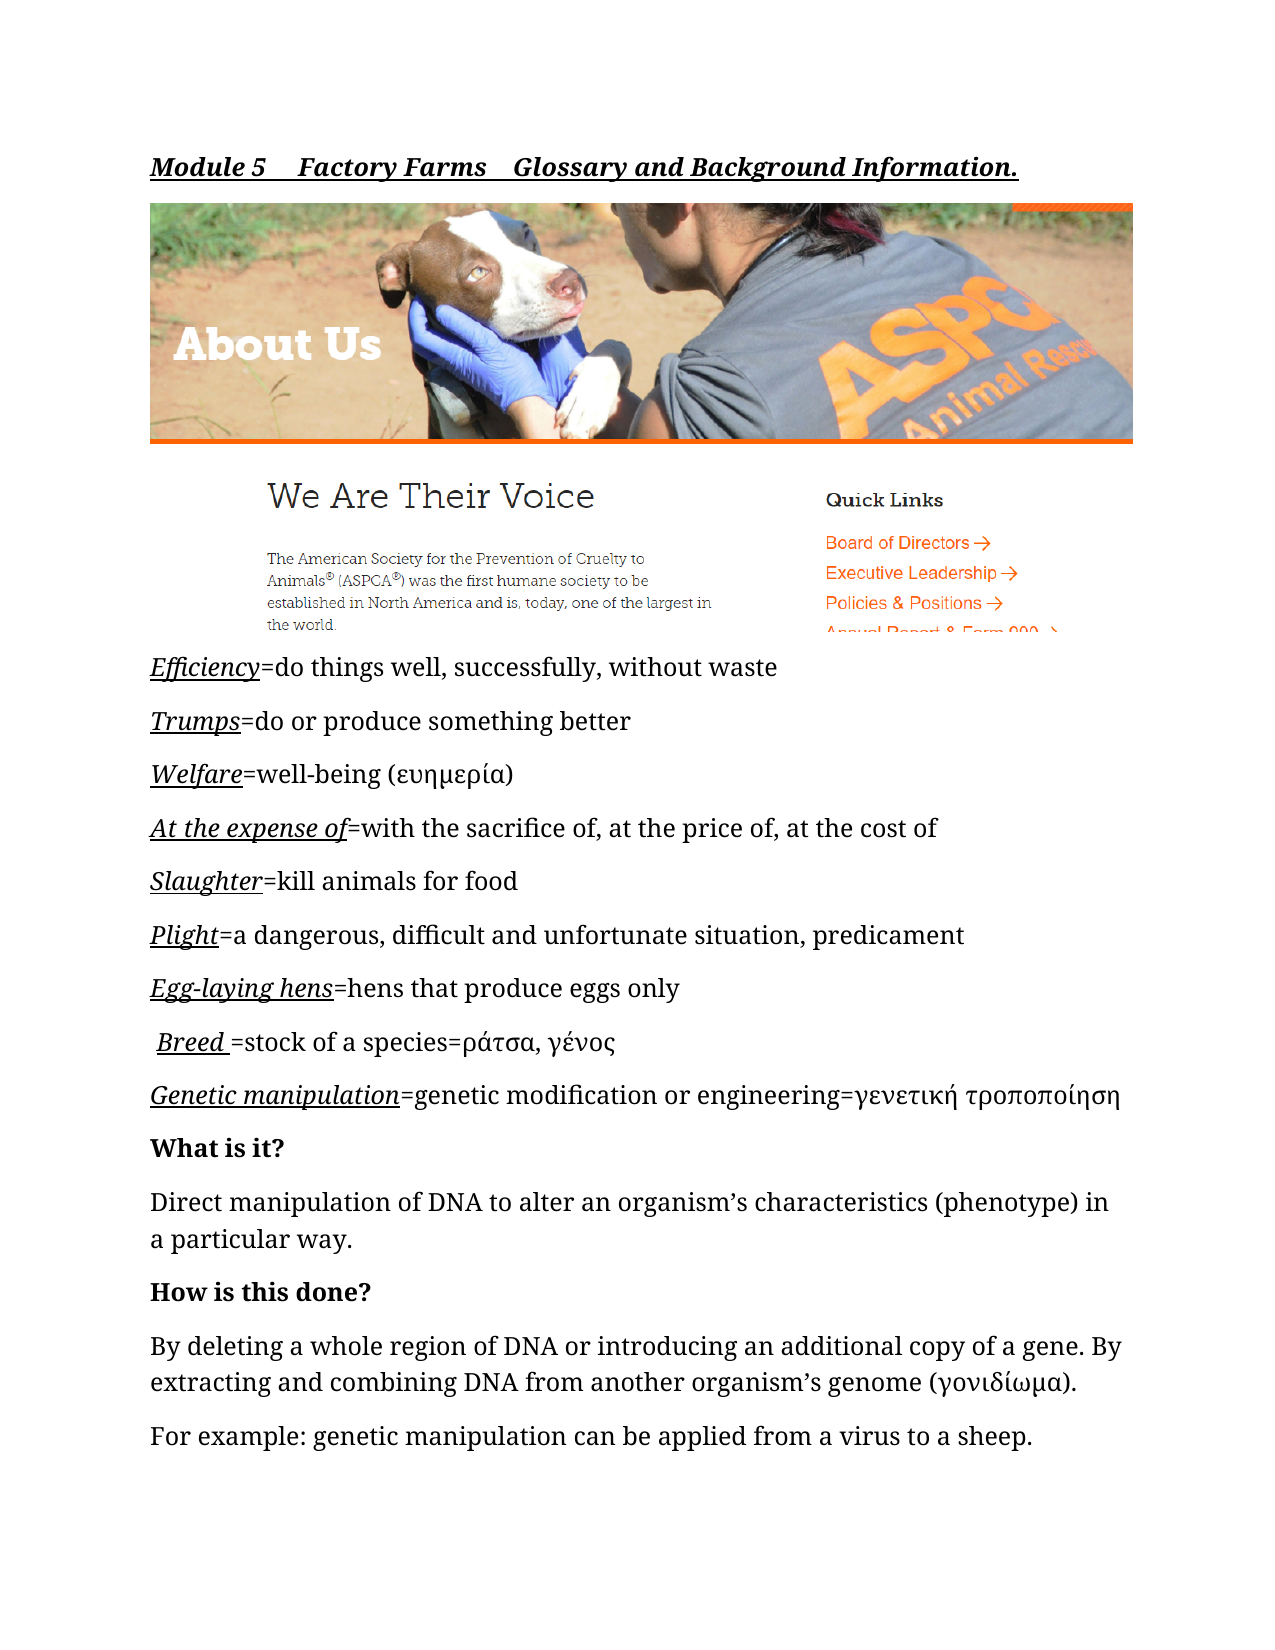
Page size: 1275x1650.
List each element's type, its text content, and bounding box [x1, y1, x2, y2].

text Breed =stock of a species=ράτσα, γένος [150, 1024, 1125, 1058]
text At the expense of=with the sacrifice of, at the price of, at the cost of [150, 810, 1125, 844]
text Egg-laying hens=hens that produce eggs only [150, 971, 1125, 1005]
text What is it? [150, 1131, 1125, 1165]
text By deleting a whole region of DNA or introducing an additional copy of a gene. By extracting and combining DNA from another organism’s genome (γονιδίωμα). [150, 1328, 1125, 1399]
text Welfare=well-being (ευημερία) [150, 757, 1125, 791]
text Genetic manipulation=genetic modification or engineering=γενετική τροποποίηση [150, 1078, 1125, 1112]
text How is this done? [150, 1275, 1125, 1309]
text For example: genetic manipulation can be applied from a virus to a sheep. [150, 1418, 1125, 1452]
text Plight=a dangerous, difficult and unfortunate situation, predicament [150, 917, 1125, 951]
picture [150, 203, 1133, 632]
text Slaughter=kill animals for food [150, 864, 1125, 898]
text Direct manipulation of DNA to alter an organism’s characteristics (phenotype) in a particular way. [150, 1184, 1125, 1255]
text Efficiency=do things well, successfully, without waste [150, 650, 1125, 684]
text Trumps=do or produce something better [150, 703, 1125, 738]
text Module 5 Factory Farms Glossary and Background Information. [150, 150, 1125, 184]
